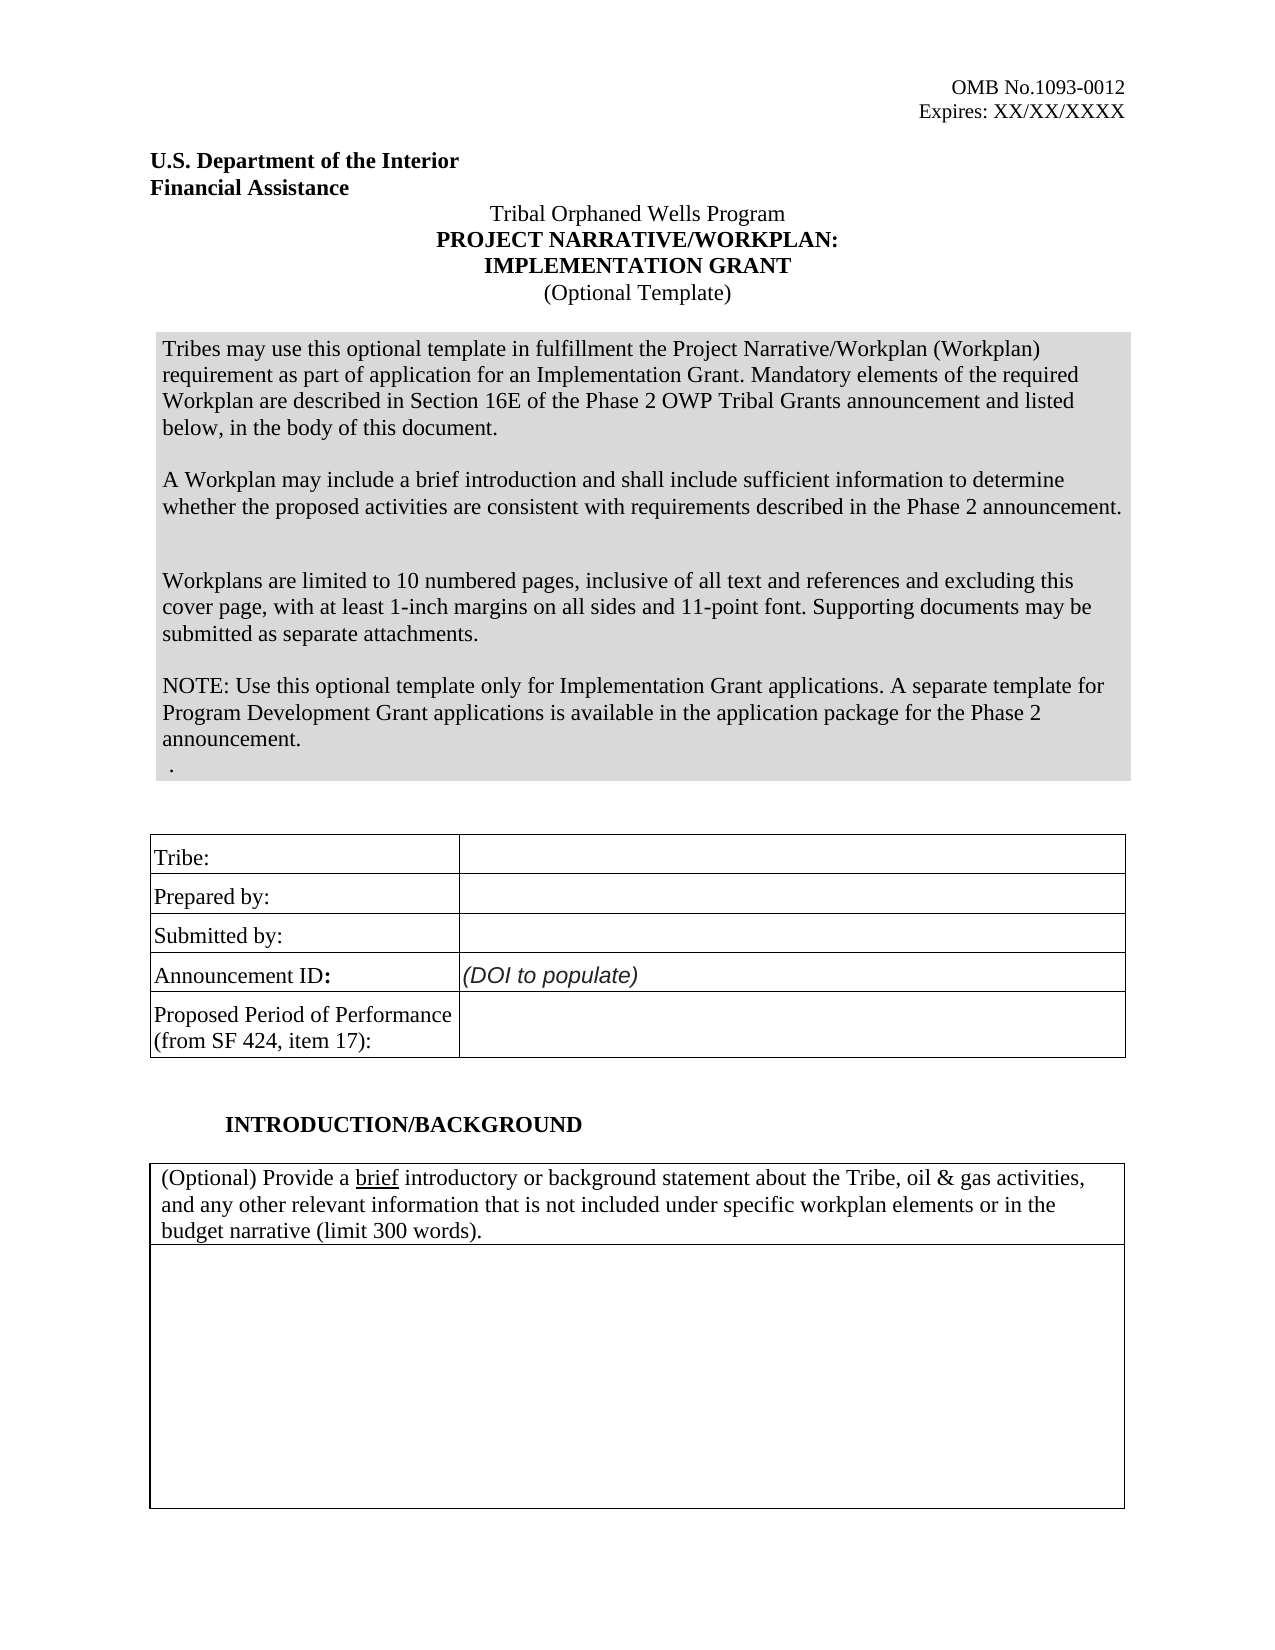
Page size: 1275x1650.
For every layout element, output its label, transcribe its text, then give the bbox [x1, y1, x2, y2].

text Tribal Orphaned Wells Program [150, 200, 1125, 226]
table_cell [460, 992, 1125, 1057]
table_cell [460, 874, 1125, 912]
text PROJECT NARRATIVE/WORKPLAN: [150, 226, 1125, 253]
table_cell Submitted by: [151, 914, 459, 952]
table_cell Proposed Period of Performance (from SF 424, item 17): [151, 992, 459, 1057]
table_header [460, 835, 1125, 873]
subtitle U.S. Department of the Interior [150, 147, 1125, 173]
table_cell Announcement ID: [151, 953, 459, 991]
table_header Tribes may use this optional template in fulfillment the Project Narrative/Workplan (Workplan) requirement as part of application for an Implementation Grant. Mandatory elements of the required Workplan are described in Section 16E of the Phase 2 OWP Tribal Grants announcement and listed below, in the body of this document. A Workplan may include a brief introduction and shall include sufficient information to determine whether the proposed activities are consistent with requirements described in the Phase 2 announcement. Workplans are limited to 10 numbered pages, inclusive of all text and references and excluding this cover page, with at least 1-inch margins on all sides and 11-point font. Supporting documents may be submitted as separate attachments. NOTE: Use this optional template only for Implementation Grant applications. A separate template for Program Development Grant applications is available in the application package for the Phase 2 announcement. . [156, 332, 1131, 781]
text Financial Assistance [150, 173, 1125, 200]
text IMPLEMENTATION GRANT [150, 253, 1125, 279]
table_cell Prepared by: [151, 874, 459, 912]
table_cell [151, 1245, 1124, 1508]
table_header Tribe: [151, 835, 459, 873]
table_header (Optional) Provide a brief introductory or background statement about the Tribe, oil & gas activities, and any other relevant information that is not included under specific workplan elements or in the budget narrative (limit 300 words). [151, 1164, 1124, 1243]
table_cell (DOI to populate) [460, 953, 1125, 991]
table_cell [460, 914, 1125, 952]
text (Optional Template) [150, 279, 1125, 305]
list INTRODUCTION/BACKGROUND [225, 1111, 1125, 1137]
